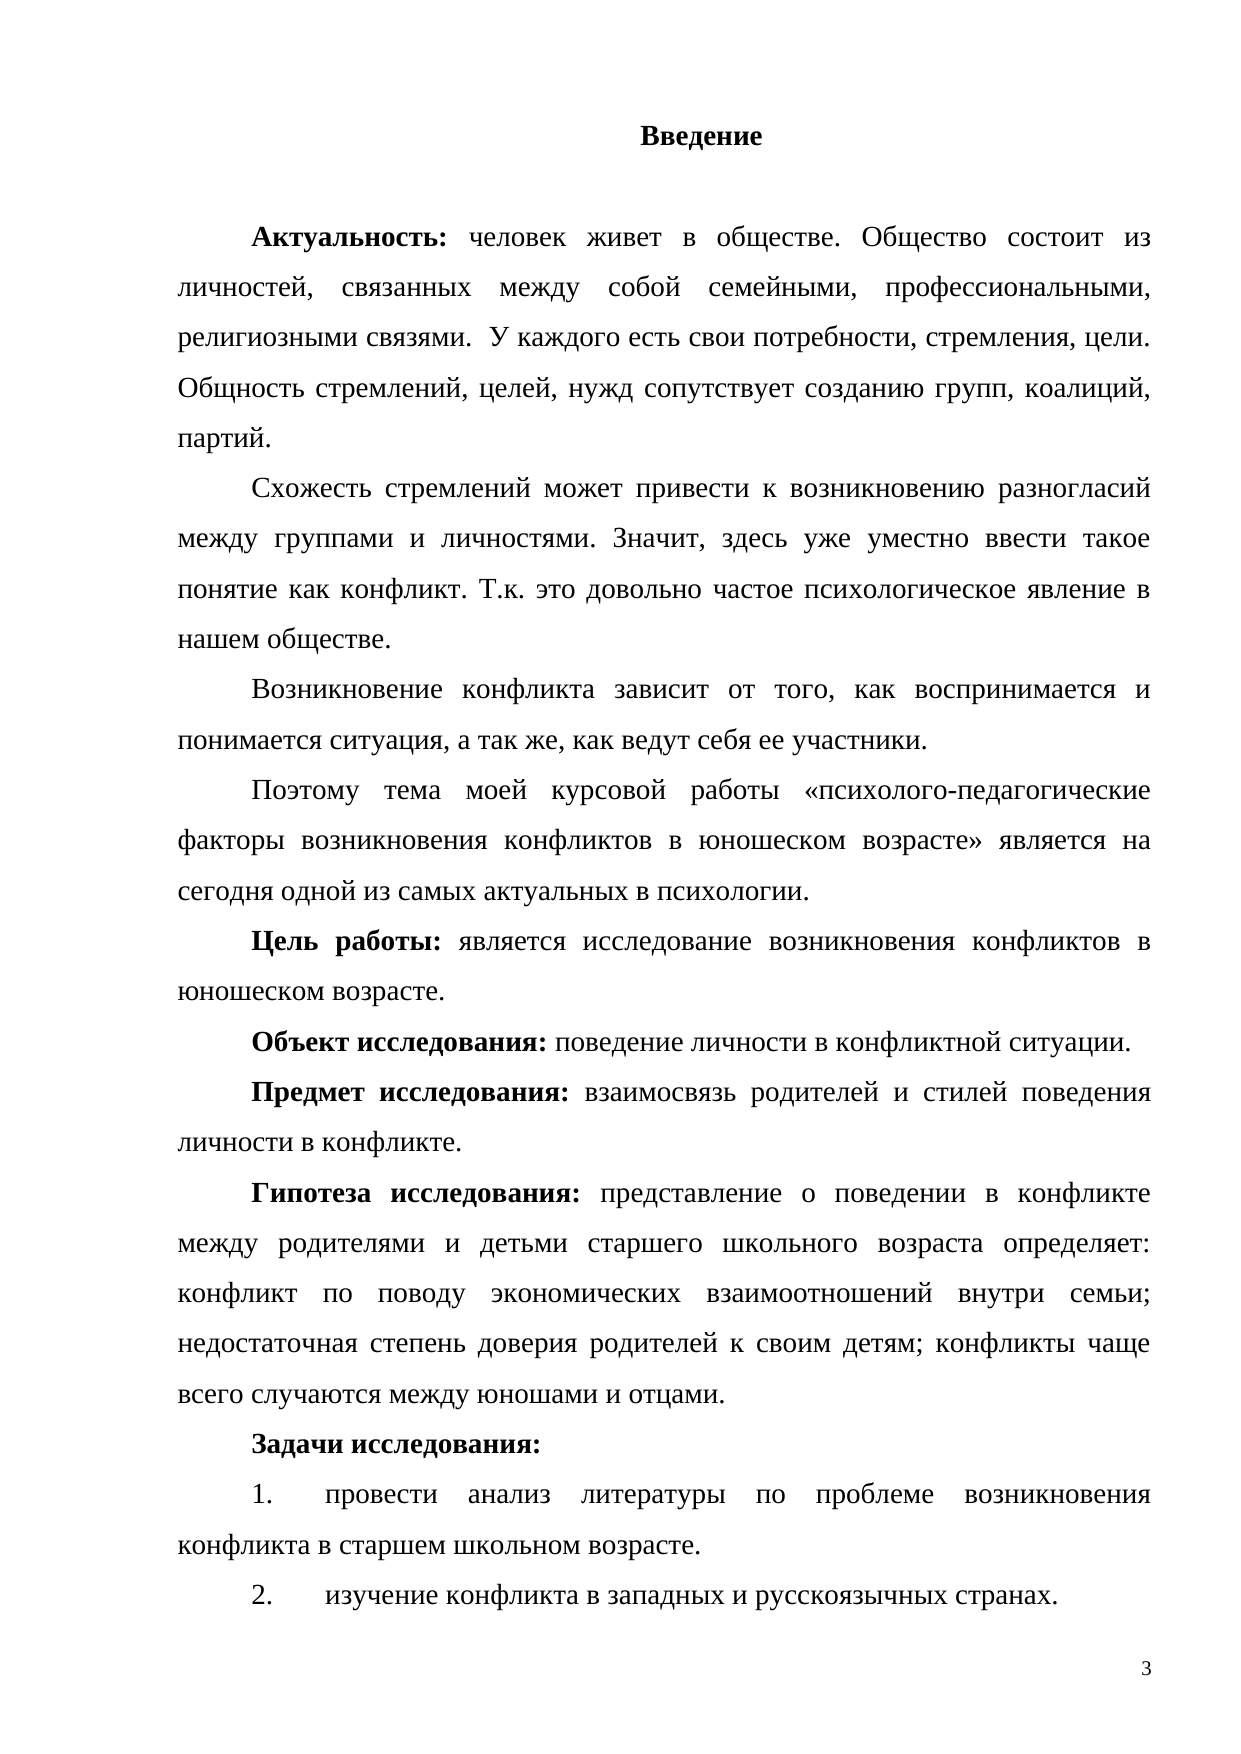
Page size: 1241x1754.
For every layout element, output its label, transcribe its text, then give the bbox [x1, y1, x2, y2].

text Возникновение конфликта зависит от того, как воспринимается и понимается ситуация, а так же, как ведут себя ее участники. [177, 672, 1152, 755]
text Задачи исследования: [177, 1426, 1152, 1460]
list провести анализ литературы по проблеме возникновения конфликта в старшем школьном возрасте. [177, 1477, 1152, 1560]
text Актуальность: человек живет в обществе. Общество состоит из личностей, связанных между собой семейными, профессиональными, религиозными связями. У каждого есть свои потребности, стремления, цели. Общность стремлений, целей, нужд сопутствует созданию групп, коалиций, партий. [177, 219, 1152, 453]
list изучение конфликта в западных и русскоязычных странах. [177, 1577, 1152, 1611]
text Предмет исследования: взаимосвязь родителей и стилей поведения личности в конфликте. [177, 1074, 1152, 1158]
text Введение [177, 118, 1152, 152]
text Объект исследования: поведение личности в конфликтной ситуации. [177, 1024, 1152, 1057]
text Цель работы: является исследование возникновения конфликтов в юношеском возрасте. [177, 923, 1152, 1007]
text Поэтому тема моей курсовой работы «психолого-педагогические факторы возникновения конфликтов в юношеском возрасте» является на сегодня одной из самых актуальных в психологии. [177, 772, 1152, 906]
text Схожесть стремлений может привести к возникновению разногласий между группами и личностями. Значит, здесь уже уместно ввести такое понятие как конфликт. Т.к. это довольно частое психологическое явление в нашем обществе. [177, 470, 1152, 655]
text Гипотеза исследования: представление о поведении в конфликте между родителями и детьми старшего школьного возраста определяет: конфликт по поводу экономических взаимоотношений внутри семьи; недостаточная степень доверия родителей к своим детям; конфликты чаще всего случаются между юношами и отцами. [177, 1175, 1152, 1409]
